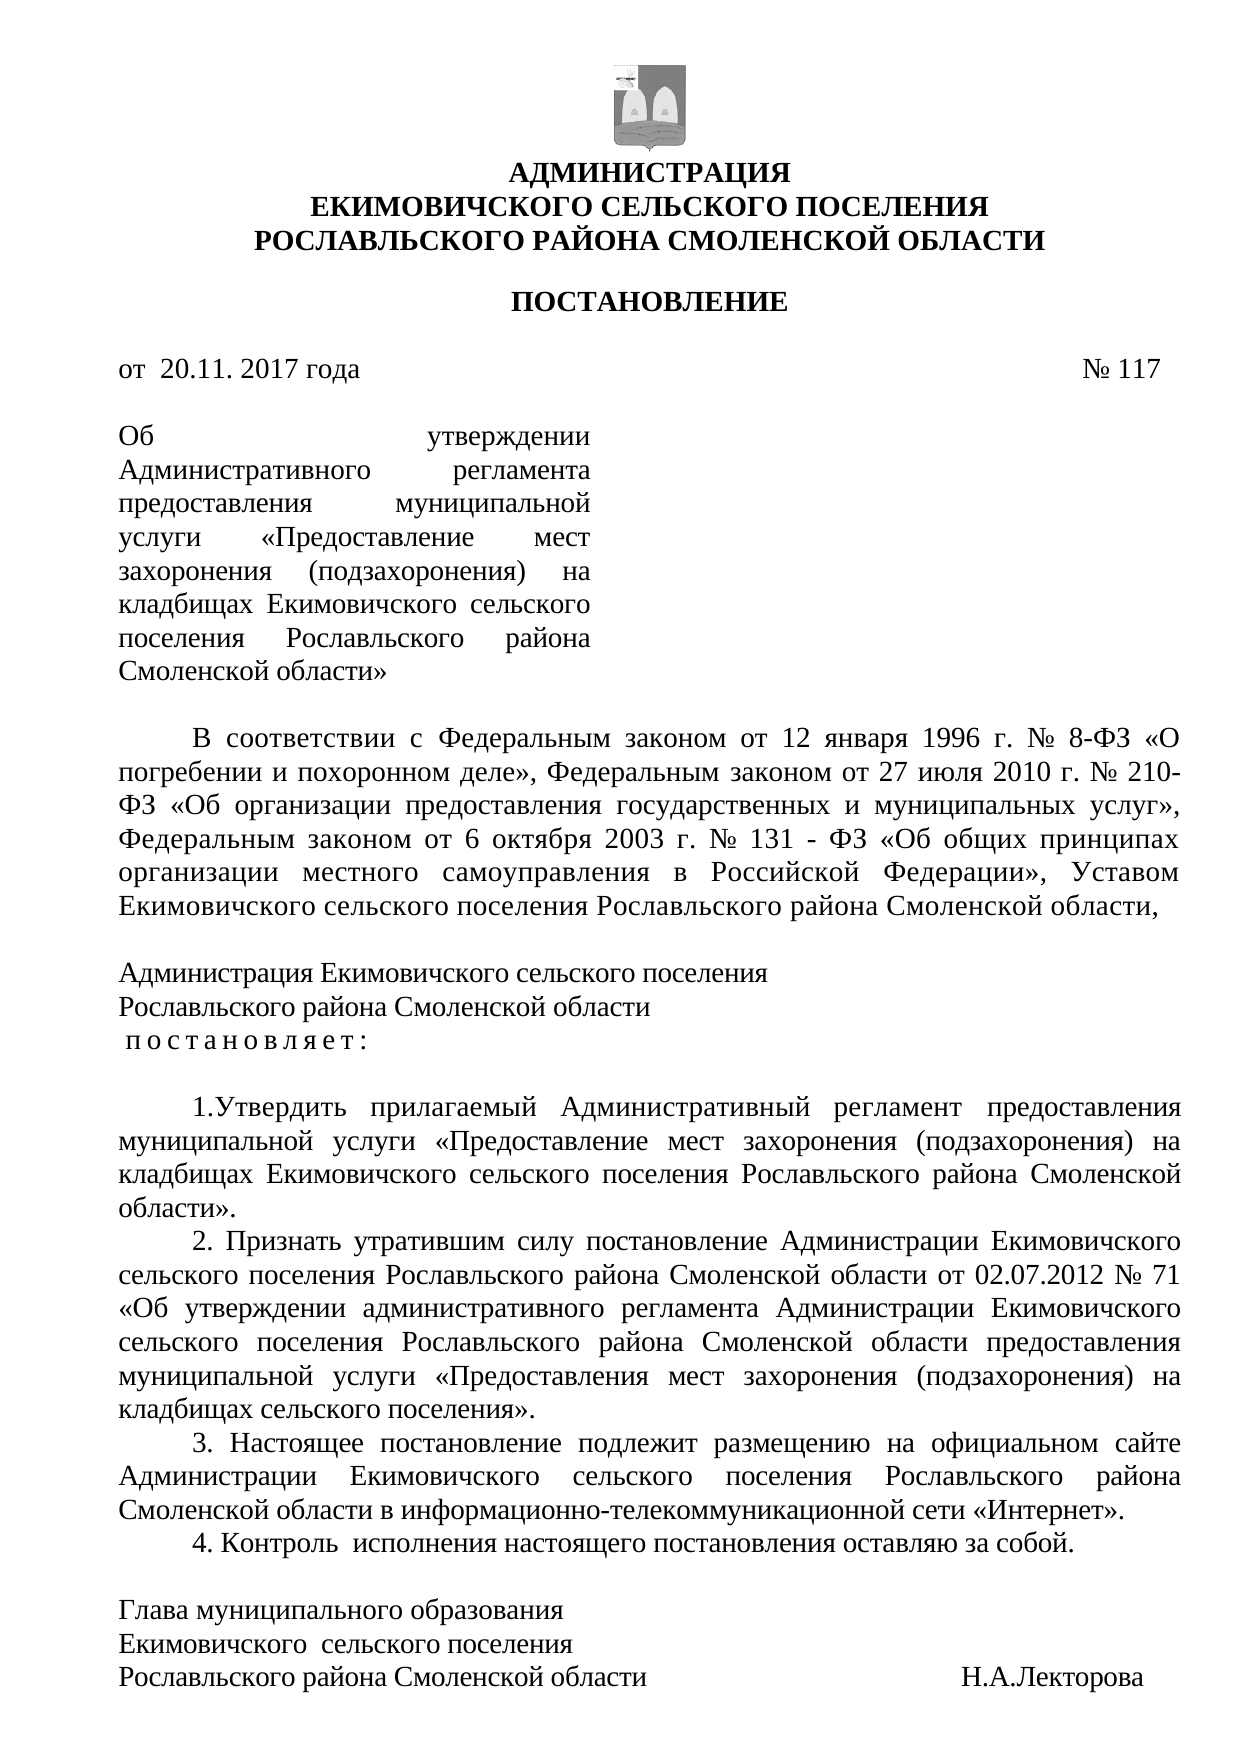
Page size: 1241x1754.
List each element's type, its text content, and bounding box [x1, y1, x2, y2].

text В соответствии с Федеральным законом от 12 января 1996 г. № 8-ФЗ «О погребении и похоронном деле», Федеральным законом от 27 июля 2010 г. № 210-ФЗ «Об организации предоставления государственных и муниципальных услуг», Федеральным законом от 6 октября 2003 г. № 131 - ФЗ «Об общих принципах организации местного самоуправления в Российской Федерации», Уставом Екимовичского сельского поселения Рославльского района Смоленской области, [118, 720, 1181, 922]
text Администрация Екимовичского сельского поселения Рославльского района Смоленской области [118, 955, 1181, 1022]
text Екимовичского сельского поселения [118, 1626, 1181, 1659]
text постановляет: [118, 1022, 1181, 1056]
text Рославльского района Смоленской области Н.А.Лекторова [118, 1659, 1181, 1693]
text 3. Настоящее постановление подлежит размещению на официальном сайте Администрации Екимовичского сельского поселения Рославльского района Смоленской области в информационно-телекоммуникационной сети «Интернет». [118, 1425, 1181, 1525]
text Об утверждении Административного регламента предоставления муниципальной услуги «Предоставление мест захоронения (подзахоронения) на кладбищах Екимовичского сельского поселения Рославльского района Смоленской области» [118, 418, 590, 687]
text ЕКИМОВИЧСКОГО СЕЛЬСКОГО ПОСЕЛЕНИЯ РОСЛАВЛЬСКОГО РАЙОНА СМОЛЕНСКОЙ ОБЛАСТИ [118, 189, 1181, 284]
text 4. Контроль исполнения настоящего постановления оставляю за собой. [118, 1525, 1181, 1559]
text Глава муниципального образования [118, 1592, 1181, 1626]
text от 20.11. 2017 года № 117 [118, 351, 1181, 385]
text ПОСТАНОВЛЕНИЕ [118, 284, 1181, 318]
text 2. Признать утратившим силу постановление Администрации Екимовичского сельского поселения Рославльского района Смоленской области от 02.07.2012 № 71 «Об утверждении административного регламента Администрации Екимовичского сельского поселения Рославльского района Смоленской области предоставления муниципальной услуги «Предоставления мест захоронения (подзахоронения) на кладбищах сельского поселения». [118, 1223, 1181, 1425]
text 1.Утвердить прилагаемый Административный регламент предоставления муниципальной услуги «Предоставление мест захоронения (подзахоронения) на кладбищах Екимовичского сельского поселения Рославльского района Смоленской области». [118, 1089, 1181, 1223]
text АДМИНИСТРАЦИЯ [118, 156, 1181, 189]
